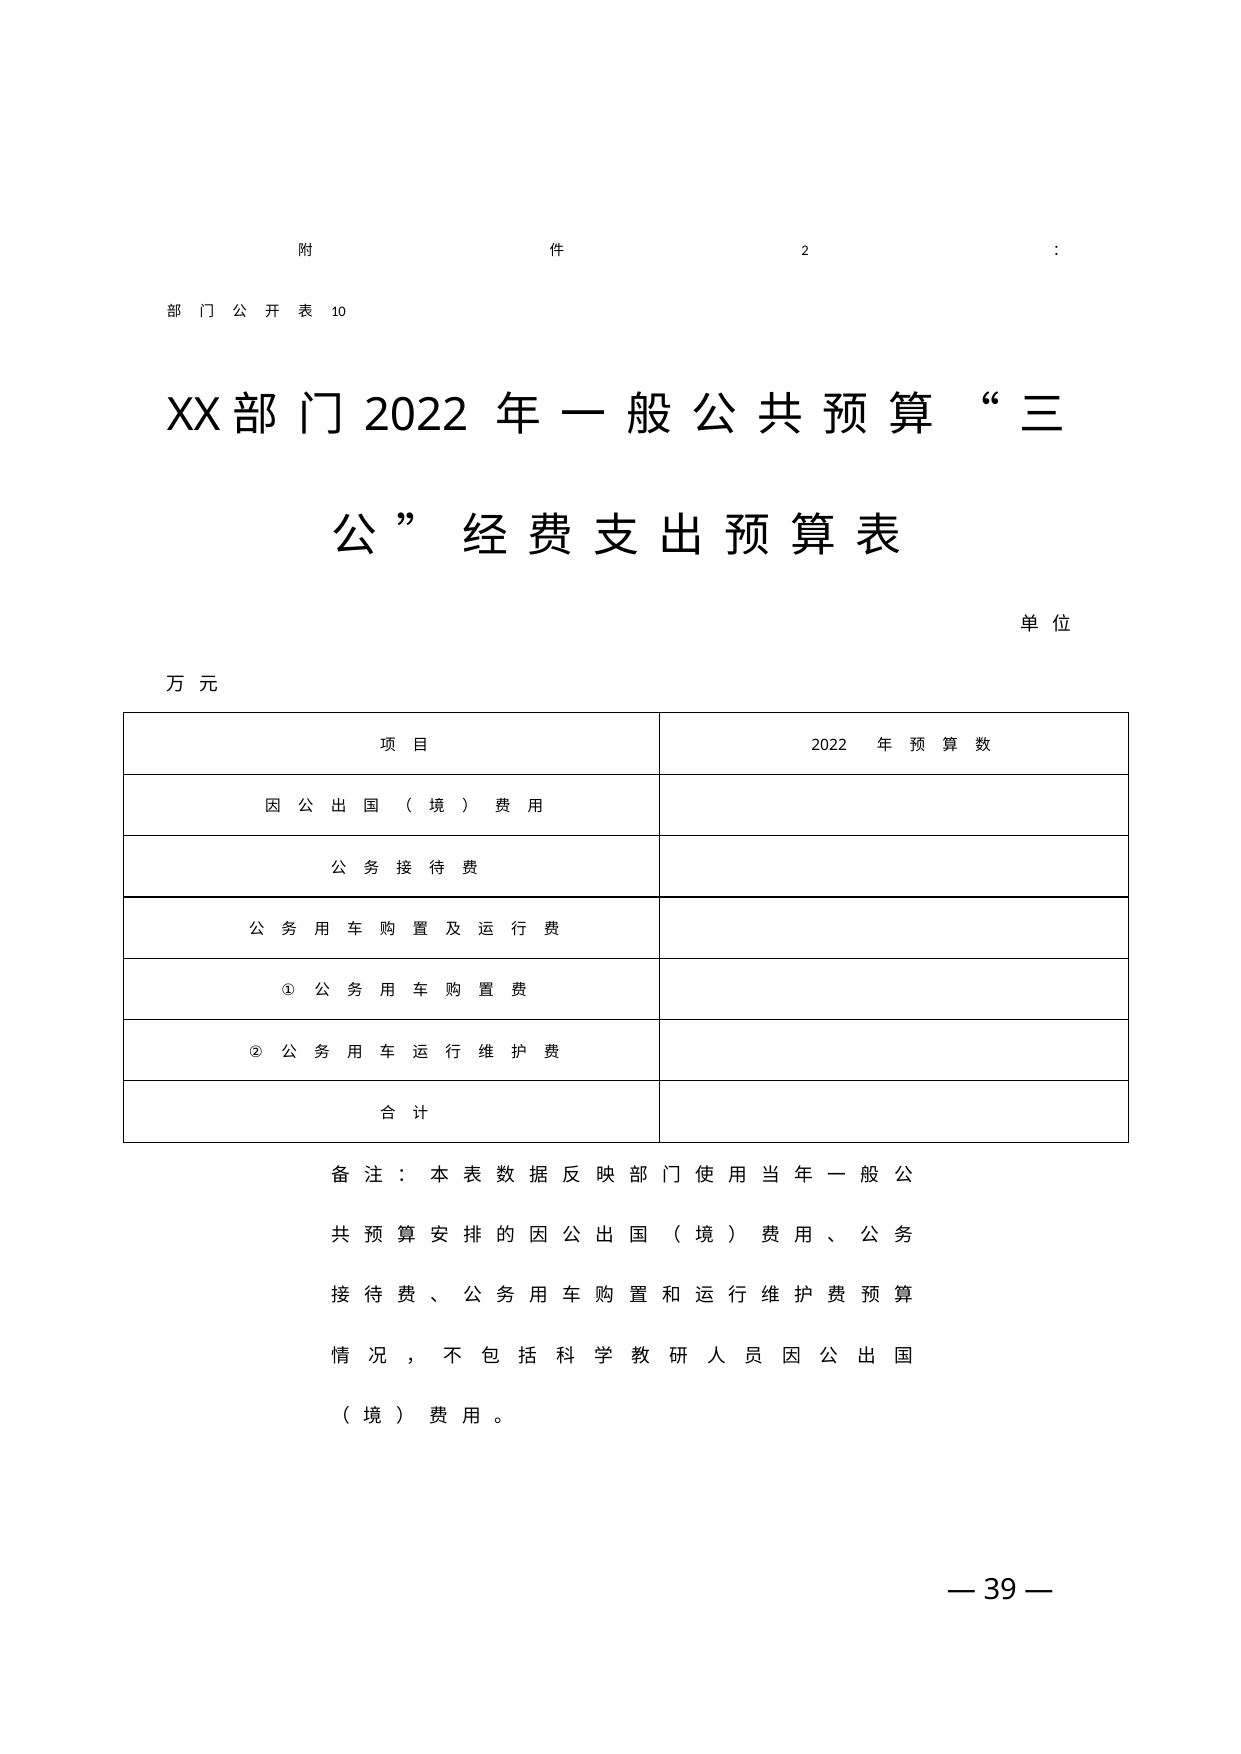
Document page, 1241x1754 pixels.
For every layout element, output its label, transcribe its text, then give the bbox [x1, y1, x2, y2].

text 单位：万元 [167, 592, 1085, 712]
table_cell ②公务用车运行维护费 [124, 1020, 659, 1080]
table_cell 公务用车购置及运行费 [124, 898, 659, 958]
table_cell 因公出国（境）费用 [124, 775, 659, 835]
text 备注：本表数据反映部门使用当年一般公共预算安排的因公出国（境）费用、公务接待费、公务用车购置和运行维护费预算情况，不包括科学教研人员因公出国（境）费用。 [322, 1143, 928, 1444]
text XX部门2022年一般公共预算“三公”经费支出预算表 [167, 350, 1085, 592]
table_cell [660, 836, 1128, 896]
table_header 2022年预算数 [660, 713, 1128, 774]
table_cell [660, 898, 1128, 958]
table_cell 合计 [124, 1081, 659, 1142]
table_cell [660, 1020, 1128, 1080]
table_cell ①公务用车购置费 [124, 959, 659, 1019]
table_header 项目 [124, 713, 659, 774]
table_cell [660, 1081, 1128, 1142]
text 附件2： 部门公开表10 [167, 219, 1085, 340]
table_cell [660, 959, 1128, 1019]
table_cell 公务接待费 [124, 836, 659, 896]
table_cell [660, 775, 1128, 835]
